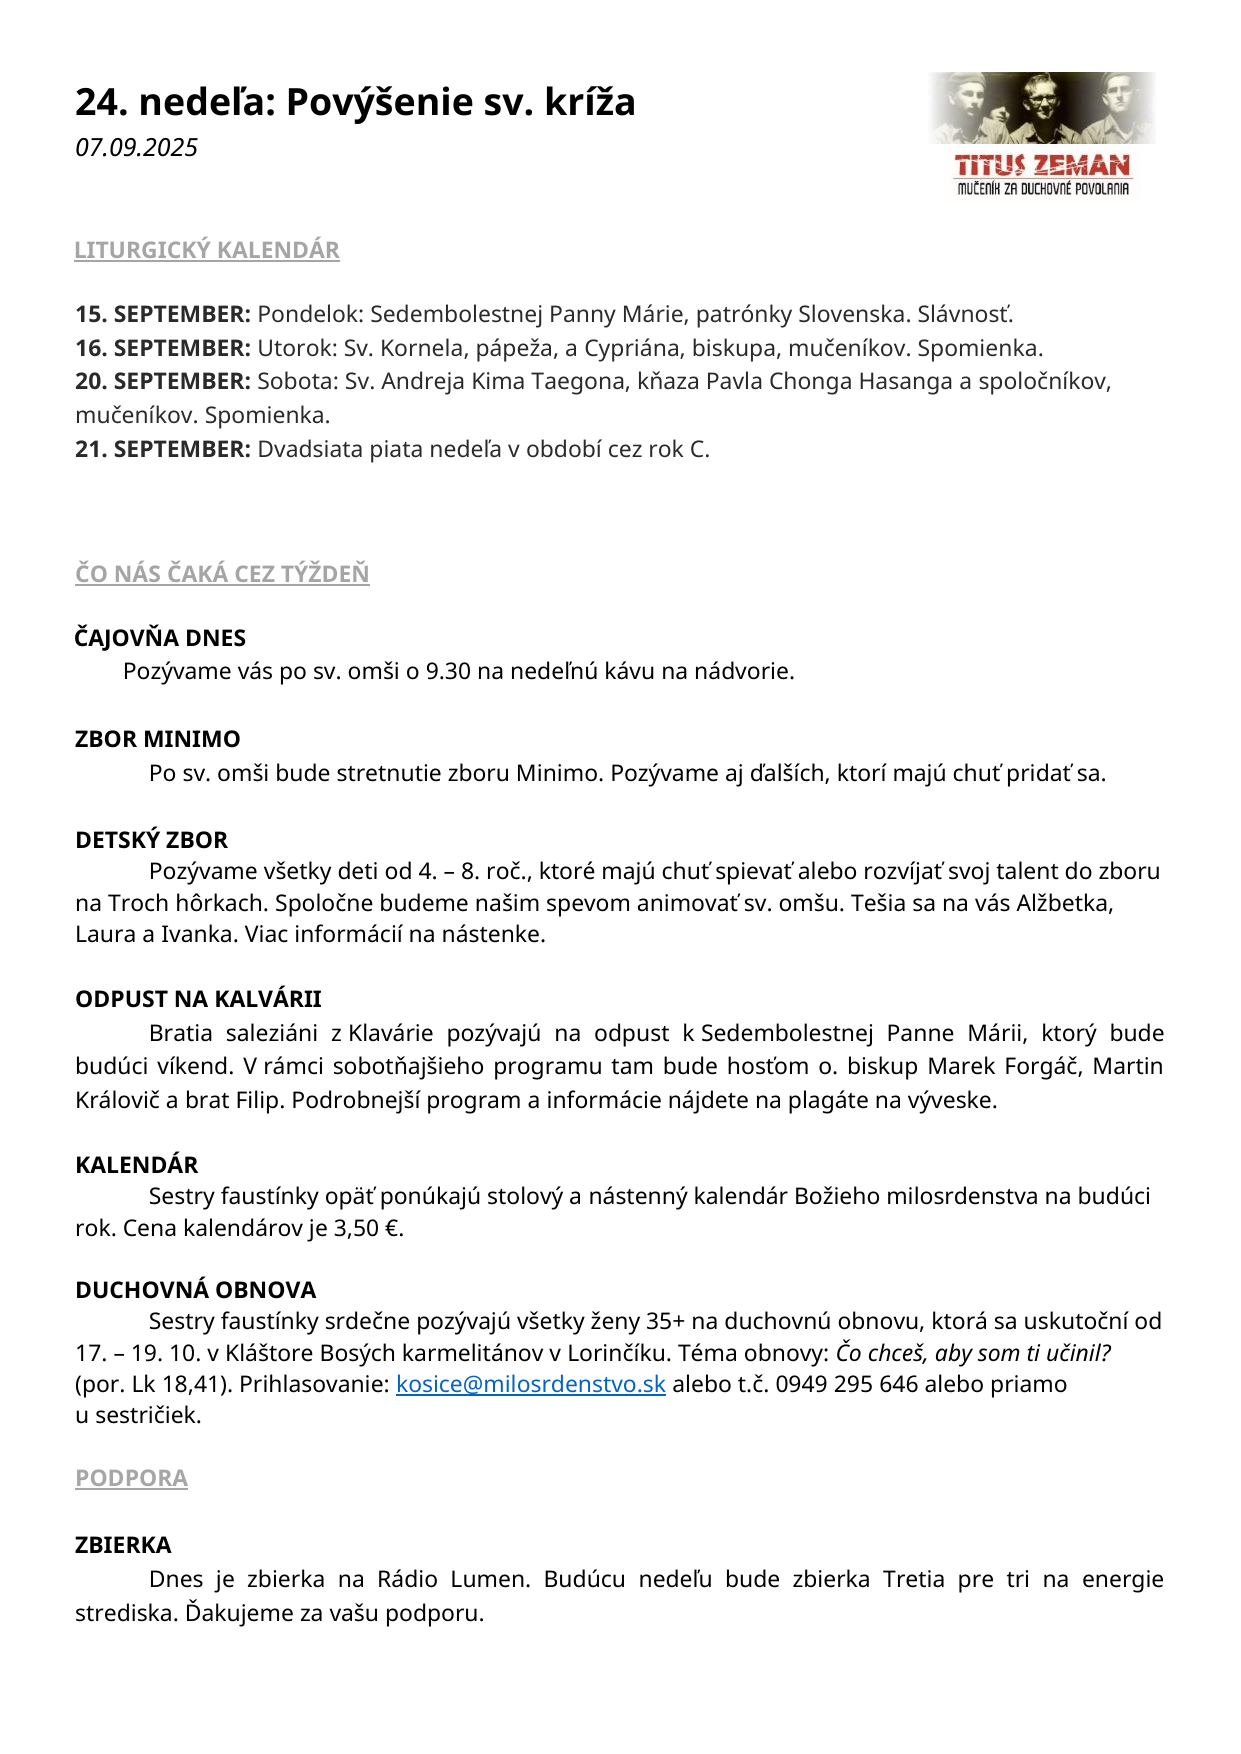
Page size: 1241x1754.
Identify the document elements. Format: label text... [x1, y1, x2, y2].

text Dnes je zbierka na Rádio Lumen. Budúcu nedeľu bude zbierka Tretia pre tri na energie strediska. Ďakujeme za vašu podporu. [75, 1563, 1165, 1628]
text 20. SEPTEMBER: Sobota: Sv. Andreja Kima Taegona, kňaza Pavla Chonga Hasanga a spoločníkov, mučeníkov. Spomienka. [75, 365, 1165, 430]
text KALENDÁR [75, 1149, 1165, 1180]
text 15. SEPTEMBER: Pondelok: Sedembolestnej Panny Márie, patrónky Slovenska. Slávnosť. [75, 298, 1165, 329]
picture [944, 145, 1142, 203]
text Sestry faustínky srdečne pozývajú všetky ženy 35+ na duchovnú obnovu, ktorá sa uskutoční od 17. – 19. 10. v Kláštore Bosých karmelitánov v Lorinčíku. Téma obnovy: Čo chceš, aby som ti učinil? (por. Lk 18,41). Prihlasovanie: kosice@milosrdenstvo.sk alebo t.č. 0949 295 646 alebo priamo u sestričiek. [75, 1305, 1165, 1430]
subtitle LITURGICKÝ KALENDÁR [73, 234, 1165, 265]
text ZBIERKA [75, 1529, 1165, 1560]
picture [928, 72, 1156, 144]
text DUCHOVNÁ OBNOVA [75, 1274, 1165, 1305]
text Pozývame vás po sv. omši o 9.30 na nedeľnú kávu na nádvorie. [75, 655, 1165, 686]
text Sestry faustínky opäť ponúkajú stolový a nástenný kalendár Božieho milosrdenstva na budúci rok. Cena kalendárov je 3,50 €. [75, 1180, 1165, 1243]
text Po sv. omši bude stretnutie zboru Minimo. Pozývame aj ďalších, ktorí majú chuť pridať sa. [75, 756, 1165, 788]
text 07.09.2025 [75, 130, 1124, 164]
text Bratia saleziáni z Klavárie pozývajú na odpust k Sedembolestnej Panne Márii, ktorý bude budúci víkend. V rámci sobotňajšieho programu tam bude hosťom o. biskup Marek Forgáč, Martin Královič a brat Filip. Podrobnejší program a informácie nájdete na plagáte na výveske. [75, 1016, 1165, 1115]
text 24. nedeľa: Povýšenie sv. kríža [75, 75, 928, 126]
text PODPORA [75, 1461, 1165, 1493]
text 21. SEPTEMBER: Dvadsiata piata nedeľa v období cez rok C. [75, 433, 1165, 464]
text ODPUST NA KALVÁRII [75, 983, 1165, 1014]
text ČAJOVŇA DNES [73, 621, 1165, 653]
text Pozývame všetky deti od 4. – 8. roč., ktoré majú chuť spievať alebo rozvíjať svoj talent do zboru na Troch hôrkach. Spoločne budeme našim spevom animovať sv. omšu. Tešia sa na vás Alžbetka, Laura a Ivanka. Viac informácií na nástenke. [75, 855, 1165, 949]
text 16. SEPTEMBER: Utorok: Sv. Kornela, pápeža, a Cypriána, biskupa, mučeníkov. Spomienka. [75, 332, 1165, 363]
text ZBOR MINIMO [75, 723, 1165, 754]
text DETSKÝ ZBOR [75, 824, 1165, 855]
text ČO NÁS ČAKÁ CEZ TÝŽDEŇ [75, 557, 1165, 589]
